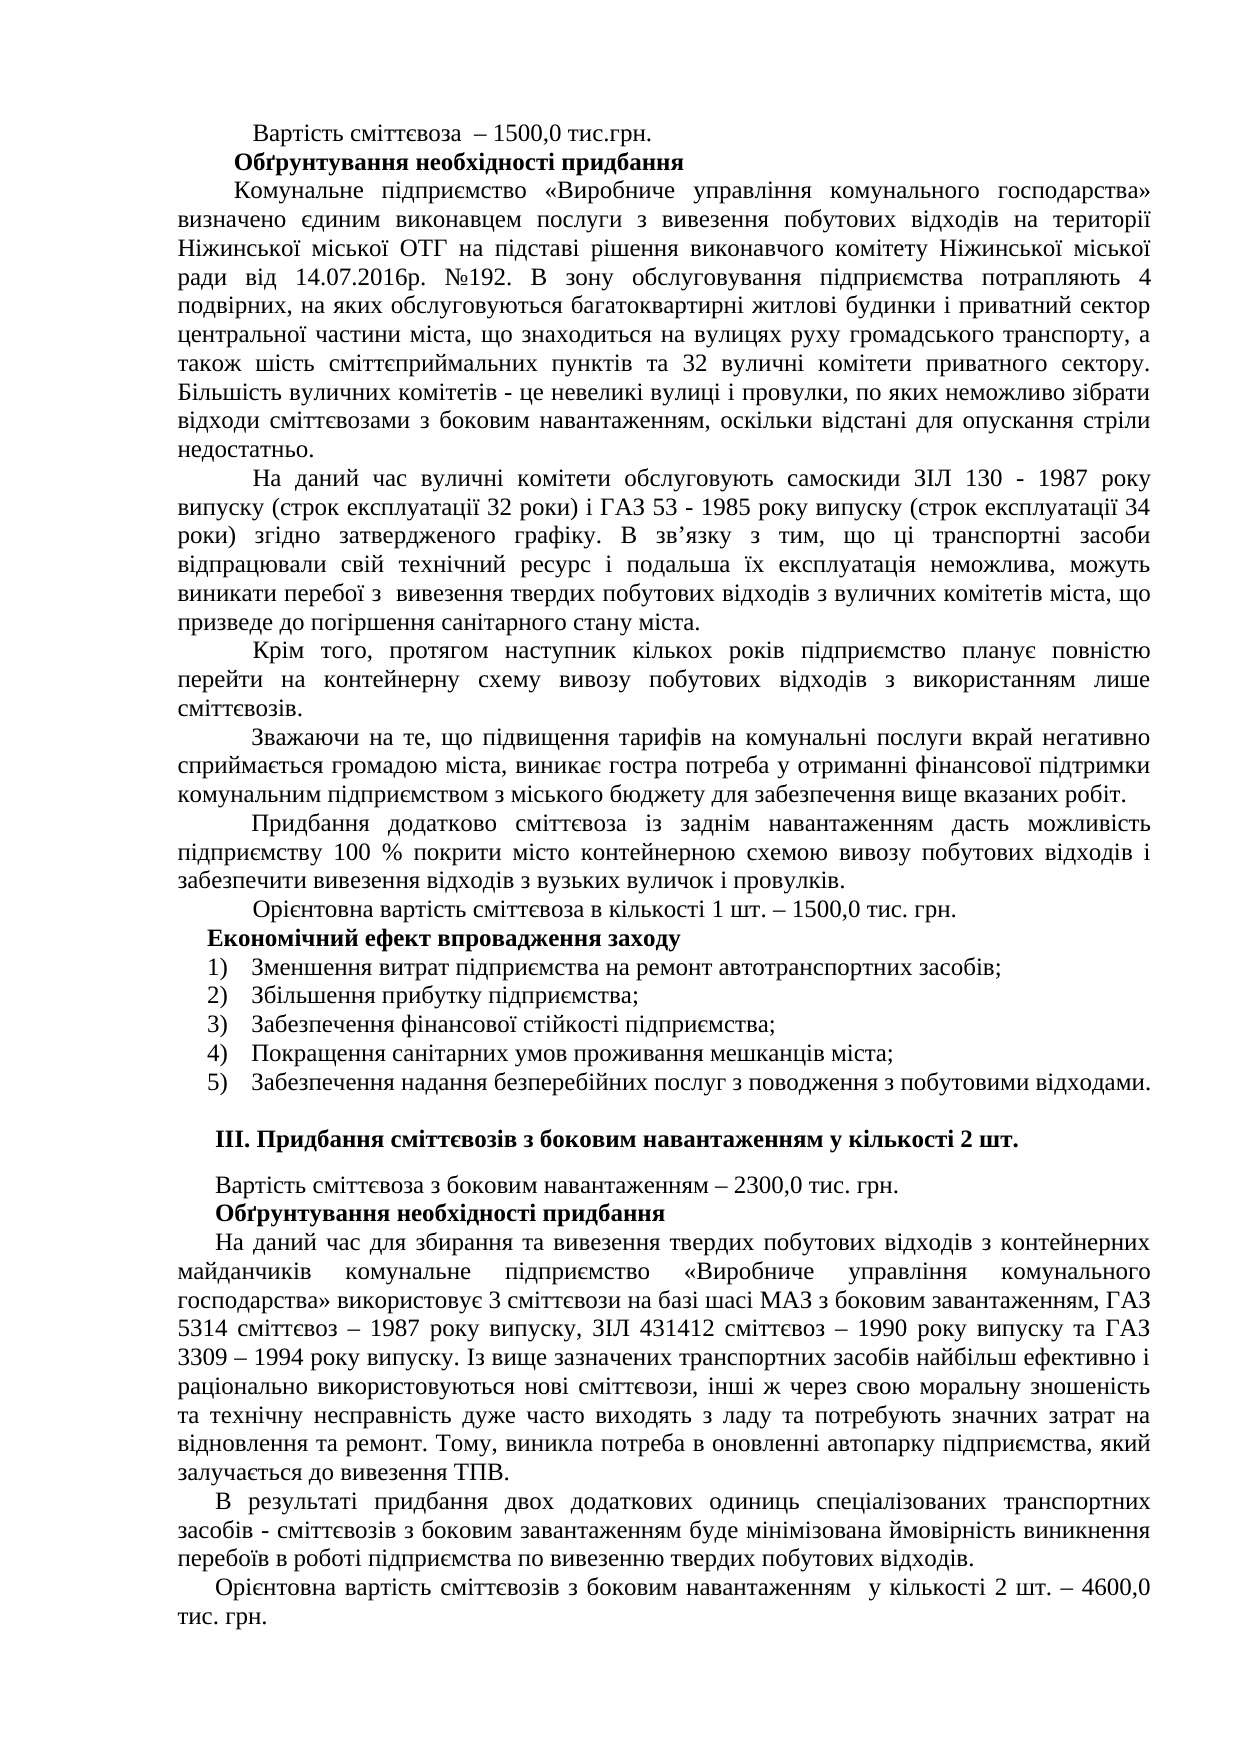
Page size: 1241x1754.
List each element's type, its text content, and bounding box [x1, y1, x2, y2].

list Орієнтовна вартість сміттєвозів з боковим навантаженням у кількості 2 шт. – 4600,0 тис. грн. [177, 1572, 1152, 1630]
text Комунальне підприємство «Виробниче управління комунального господарства» визначено єдиним виконавцем послуги з вивезення побутових відходів на території Ніжинської міської ОТГ на підставі рішення виконавчого комітету Ніжинської міської ради від 14.07.2016р. №192. В зону обслуговування підприємства потрапляють 4 подвірних, на яких обслуговуються багатоквартирні житлові будинки і приватний сектор центральної частини міста, що знаходиться на вулицях руху громадського транспорту, а також шість сміттєприймальних пунктів та 32 вуличні комітети приватного сектору. Більшість вуличних комітетів - це невеликі вулиці і провулки, по яких неможливо зібрати відходи сміттєвозами з боковим навантаженням, оскільки відстані для опускання стріли недостатньо. [177, 176, 1152, 463]
text Зважаючи на те, що підвищення тарифів на комунальні послуги вкрай негативно сприймається громадою міста, виникає гостра потреба у отриманні фінансової підтримки комунальним підприємством з міського бюджету для забезпечення вище вказаних робіт. [177, 722, 1152, 808]
list Забезпечення надання безперебійних послуг з поводження з побутовими відходами. [207, 1067, 1152, 1096]
text ІІІ. Придбання сміттєвозів з боковим навантаженням у кількості 2 шт. [177, 1124, 1152, 1153]
list Вартість сміттєвоза – 1500,0 тис.грн. [252, 118, 1152, 147]
list Економічний ефект впровадження заходу [177, 923, 1152, 952]
list Обґрунтування необхідності придбання [177, 147, 1152, 176]
list Збільшення прибутку підприємства; [207, 981, 1152, 1009]
list Зменшення витрат підприємства на ремонт автотранспортних засобів; [207, 952, 1152, 981]
text Придбання додатково сміттєвоза із заднім навантаженням дасть можливість підприємству 100 % покрити місто контейнерною схемою вивозу побутових відходів і забезпечити вивезення відходів з вузьких вуличок і провулків. [177, 808, 1152, 894]
list На даний час для збирання та вивезення твердих побутових відходів з контейнерних майданчиків комунальне підприємство «Виробниче управління комунального господарства» використовує 3 сміттєвози на базі шасі МАЗ з боковим завантаженням, ГАЗ 5314 сміттєвоз – 1987 року випуску, ЗІЛ 431412 сміттєвоз – 1990 року випуску та ГАЗ 3309 – 1994 року випуску. Із вище зазначених транспортних засобів найбільш ефективно і раціонально використовуються нові сміттєвози, інші ж через свою моральну зношеність та технічну несправність дуже часто виходять з ладу та потребують значних затрат на відновлення та ремонт. Тому, виникла потреба в оновленні автопарку підприємства, який залучається до вивезення ТПВ. [177, 1227, 1152, 1486]
list Обґрунтування необхідності придбання [215, 1198, 1152, 1227]
list Покращення санітарних умов проживання мешканців міста; [207, 1038, 1152, 1067]
list В результаті придбання двох додаткових одиниць спеціалізованих транспортних засобів - сміттєвозів з боковим завантаженням буде мінімізована ймовірність виникнення перебоїв в роботі підприємства по вивезенню твердих побутових відходів. [177, 1486, 1152, 1572]
list Вартість сміттєвоза з боковим навантаженням – 2300,0 тис. грн. [177, 1170, 1152, 1198]
list Забезпечення фінансової стійкості підприємства; [207, 1009, 1152, 1038]
list Крім того, протягом наступник кількох років підприємство планує повністю перейти на контейнерну схему вивозу побутових відходів з використанням лише сміттєвозів. [177, 636, 1152, 722]
list Орієнтовна вартість сміттєвоза в кількості 1 шт. – 1500,0 тис. грн. [252, 894, 1152, 923]
list На даний час вуличні комітети обслуговують самоскиди ЗІЛ 130 - 1987 року випуску (строк експлуатації 32 роки) і ГАЗ 53 - 1985 року випуску (строк експлуатації 34 роки) згідно затвердженого графіку. В зв’язку з тим, що ці транспортні засоби відпрацювали свій технічний ресурс і подальша їх експлуатація неможлива, можуть виникати перебої з вивезення твердих побутових відходів з вуличних комітетів міста, що призведе до погіршення санітарного стану міста. [177, 463, 1152, 636]
